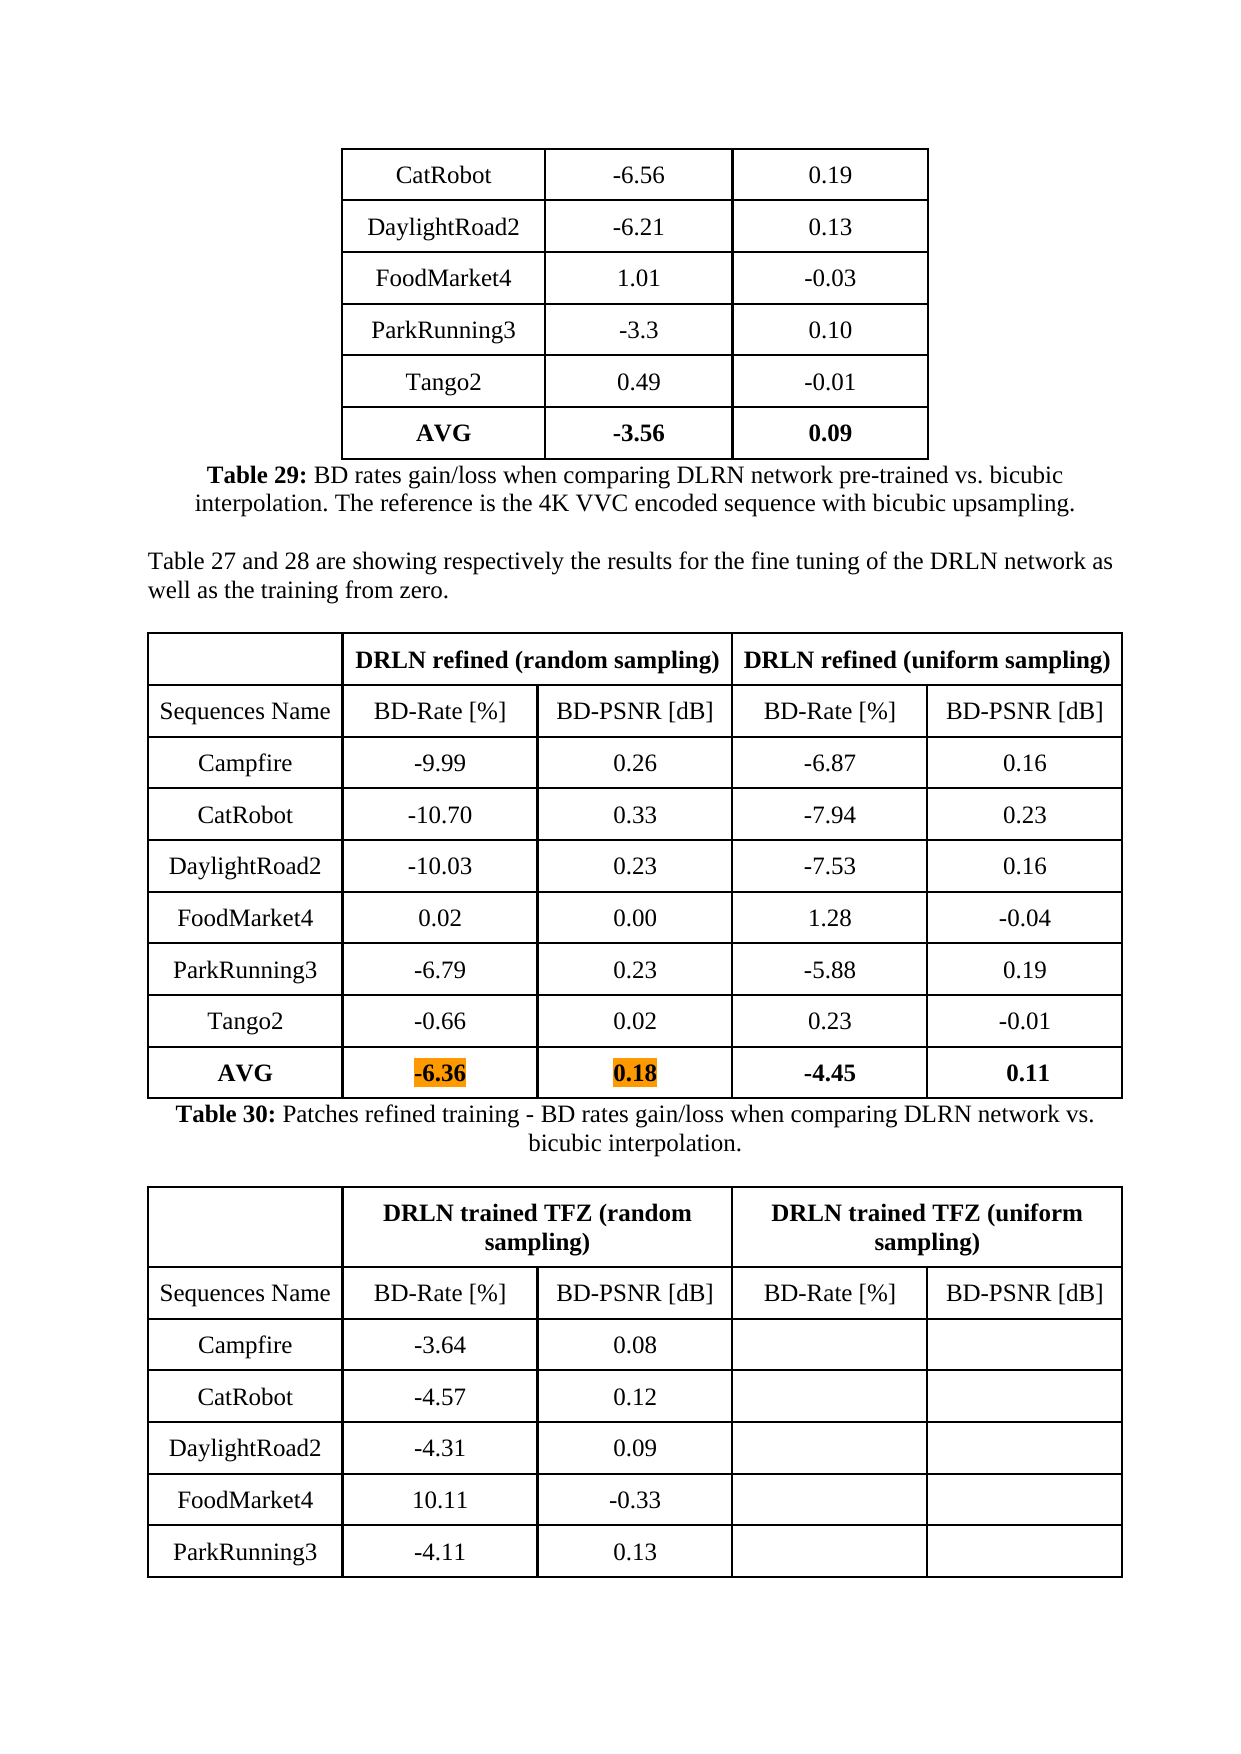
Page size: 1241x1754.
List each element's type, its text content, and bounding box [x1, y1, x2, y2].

table_cell 10.11 [344, 1475, 536, 1524]
table_cell BD-Rate [%] [344, 1268, 536, 1318]
table_cell -3.64 [344, 1320, 536, 1369]
table_cell -0.01 [734, 356, 927, 406]
table_cell AVG [343, 408, 544, 458]
table_cell FoodMarket4 [149, 1475, 341, 1524]
table_cell Tango2 [149, 996, 341, 1046]
table_cell 0.23 [539, 944, 731, 994]
text Table 27 and 28 are showing respectively the results for the fine tuning of the DRLN network as well as the training from zero. [148, 546, 1122, 603]
table_cell DaylightRoad2 [149, 1423, 341, 1473]
table_cell -6.21 [546, 201, 731, 251]
table_cell 0.49 [546, 356, 731, 406]
table_cell -0.03 [734, 253, 927, 303]
table_cell -0.33 [539, 1475, 731, 1524]
table_cell 0.23 [928, 789, 1121, 839]
table_cell BD-Rate [%] [733, 1268, 926, 1318]
table_cell BD-Rate [%] [733, 686, 926, 736]
table_cell 0.23 [539, 841, 731, 891]
table_cell ParkRunning3 [343, 305, 544, 354]
table_cell [928, 1371, 1121, 1421]
table_cell Campfire [149, 1320, 341, 1369]
table_cell -7.94 [733, 789, 926, 839]
table_cell 0.11 [928, 1048, 1121, 1097]
table_cell DaylightRoad2 [149, 841, 341, 891]
table_cell -0.01 [928, 996, 1121, 1046]
table_cell 0.26 [539, 738, 731, 787]
table_cell CatRobot [149, 1371, 341, 1421]
table_cell 0.16 [928, 841, 1121, 891]
table_cell -9.99 [344, 738, 536, 787]
table_cell BD-Rate [%] [344, 686, 536, 736]
table_cell -6.36 [344, 1048, 536, 1097]
table_cell -5.88 [733, 944, 926, 994]
table_cell 0.10 [734, 305, 927, 354]
table_cell -4.45 [733, 1048, 926, 1097]
table_cell [733, 1526, 926, 1576]
table_header [149, 1188, 341, 1266]
table_cell 1.01 [546, 253, 731, 303]
table_cell 0.02 [344, 893, 536, 942]
table_cell -6.87 [733, 738, 926, 787]
table_cell 0.33 [539, 789, 731, 839]
table_cell [733, 1475, 926, 1524]
table_cell -6.56 [546, 150, 731, 199]
table_cell -4.11 [344, 1526, 536, 1576]
table_header [149, 634, 341, 684]
table_cell DaylightRoad2 [343, 201, 544, 251]
table_cell 0.19 [734, 150, 927, 199]
table_header DRLN trained TFZ (uniform sampling) [733, 1188, 1121, 1266]
table_cell [733, 1423, 926, 1473]
table_cell 1.28 [733, 893, 926, 942]
table_cell -7.53 [733, 841, 926, 891]
table_cell -3.3 [546, 305, 731, 354]
table_cell [928, 1475, 1121, 1524]
table_cell 0.16 [928, 738, 1121, 787]
table_cell CatRobot [343, 150, 544, 199]
table_cell 0.13 [734, 201, 927, 251]
text Table 29: BD rates gain/loss when comparing DLRN network pre-trained vs. bicubic interpolation. The reference is the 4K VVC encoded sequence with bicubic upsampling. [148, 460, 1122, 517]
table_header DRLN refined (random sampling) [344, 634, 731, 684]
table_cell 0.02 [539, 996, 731, 1046]
table_cell -10.70 [344, 789, 536, 839]
table_cell ParkRunning3 [149, 1526, 341, 1576]
table_cell 0.00 [539, 893, 731, 942]
table_cell BD-PSNR [dB] [539, 686, 731, 736]
table_cell BD-PSNR [dB] [928, 686, 1121, 736]
table_cell 0.23 [733, 996, 926, 1046]
table_cell Campfire [149, 738, 341, 787]
table_cell [733, 1320, 926, 1369]
table_cell ParkRunning3 [149, 944, 341, 994]
table_cell 0.12 [539, 1371, 731, 1421]
table_cell -3.56 [546, 408, 731, 458]
table_cell FoodMarket4 [149, 893, 341, 942]
table_header DRLN refined (uniform sampling) [733, 634, 1121, 684]
table_cell -6.79 [344, 944, 536, 994]
table_cell 0.09 [539, 1423, 731, 1473]
table_cell BD-PSNR [dB] [928, 1268, 1121, 1318]
table_cell 0.18 [539, 1048, 731, 1097]
table_cell -10.03 [344, 841, 536, 891]
table_cell -4.57 [344, 1371, 536, 1421]
table_cell Sequences Name [149, 686, 341, 736]
table_cell -0.04 [928, 893, 1121, 942]
table_cell BD-PSNR [dB] [539, 1268, 731, 1318]
table_cell [733, 1371, 926, 1421]
table_cell -0.66 [344, 996, 536, 1046]
text Table 30: Patches refined training - BD rates gain/loss when comparing DLRN network vs. bicubic interpolation. [148, 1099, 1122, 1157]
table_cell [928, 1423, 1121, 1473]
table_cell CatRobot [149, 789, 341, 839]
table_cell 0.19 [928, 944, 1121, 994]
table_header DRLN trained TFZ (random sampling) [344, 1188, 731, 1266]
table_cell -4.31 [344, 1423, 536, 1473]
table_cell [928, 1320, 1121, 1369]
table_cell Tango2 [343, 356, 544, 406]
table_cell 0.13 [539, 1526, 731, 1576]
table_cell Sequences Name [149, 1268, 341, 1318]
table_cell AVG [149, 1048, 341, 1097]
table_cell FoodMarket4 [343, 253, 544, 303]
table_cell 0.08 [539, 1320, 731, 1369]
table_cell 0.09 [734, 408, 927, 458]
table_cell [928, 1526, 1121, 1576]
